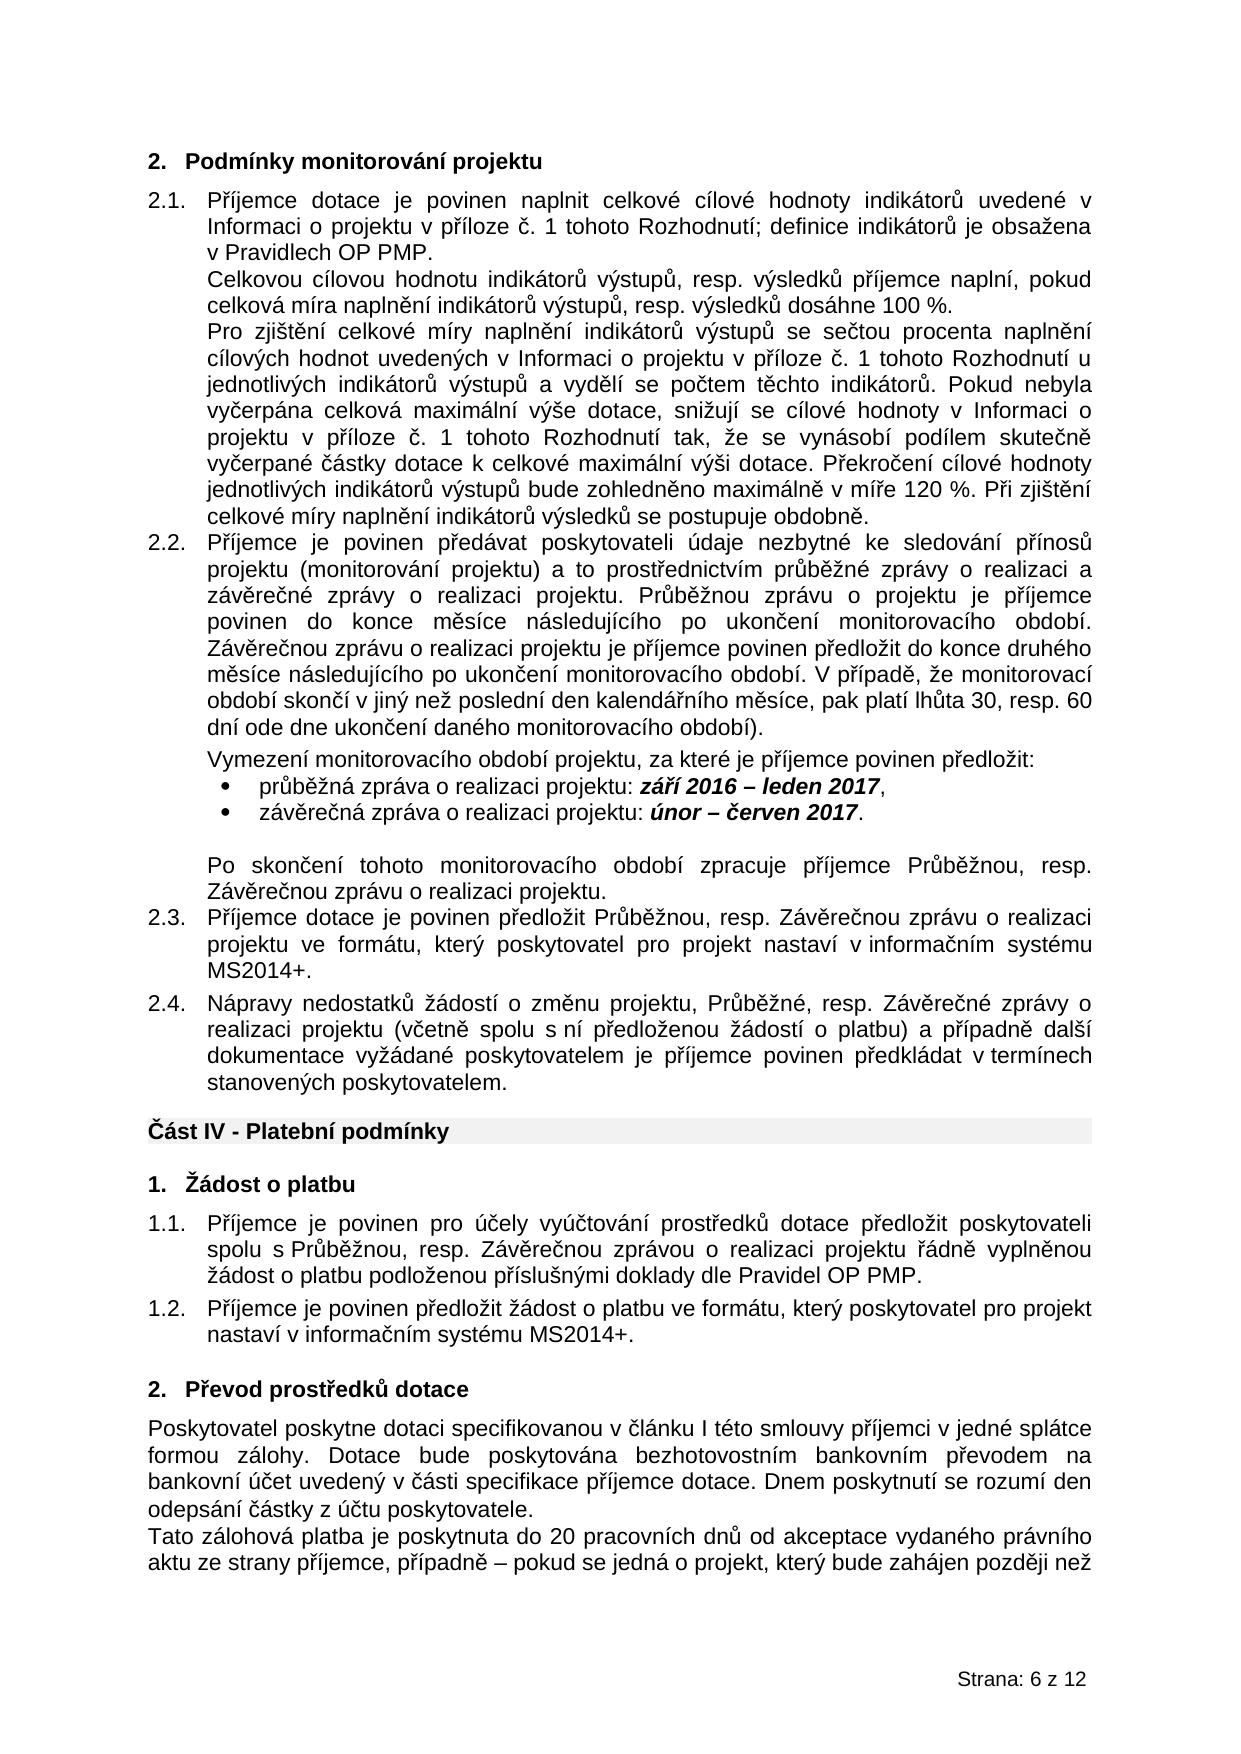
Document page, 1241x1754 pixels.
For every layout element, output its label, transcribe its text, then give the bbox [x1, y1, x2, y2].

list Nápravy nedostatků žádostí o změnu projektu, Průběžné, resp. Závěrečné zprávy o realizaci projektu (včetně spolu s ní předloženou žádostí o platbu) a případně další dokumentace vyžádané poskytovatelem je příjemce povinen předkládat v termínech stanovených poskytovatelem. [148, 990, 1092, 1095]
text Část IV - Platební podmínky [148, 1118, 1092, 1144]
list Celkovou cílovou hodnotu indikátorů výstupů, resp. výsledků příjemce naplní, pokud celková míra naplnění indikátorů výstupů, resp. výsledků dosáhne 100 %. [207, 266, 1092, 318]
list Žádost o platbu [148, 1171, 1092, 1197]
list Příjemce dotace je povinen naplnit celkové cílové hodnoty indikátorů uvedené v Informaci o projektu v příloze č. 1 tohoto Rozhodnutí; definice indikátorů je obsažena v Pravidlech OP PMP. [148, 187, 1092, 266]
list průběžná zpráva o realizaci projektu: září 2016 – leden 2017, [221, 773, 1092, 799]
list Příjemce je povinen předložit žádost o platbu ve formátu, který poskytovatel pro projekt nastaví v informačním systému MS2014+. [148, 1295, 1092, 1348]
list Příjemce je povinen předávat poskytovateli údaje nezbytné ke sledování přínosů projektu (monitorování projektu) a to prostřednictvím průběžné zprávy o realizaci a závěrečné zprávy o realizaci projektu. Průběžnou zprávu o projektu je příjemce povinen do konce měsíce následujícího po ukončení monitorovacího období. Závěrečnou zprávu o realizaci projektu je příjemce povinen předložit do konce druhého měsíce následujícího po ukončení monitorovacího období. V případě, že monitorovací období skončí v jiný než poslední den kalendářního měsíce, pak platí lhůta 30, resp. 60 dní ode dne ukončení daného monitorovacího období). [148, 529, 1092, 740]
list Vymezení monitorovacího období projektu, za které je příjemce povinen předložit: [207, 746, 1092, 773]
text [148, 1523, 1092, 1576]
list závěrečná zpráva o realizaci projektu: únor – červen 2017. [221, 799, 1092, 825]
list Převod prostředků dotace [148, 1376, 1092, 1403]
list Příjemce je povinen pro účely vyúčtování prostředků dotace předložit poskytovateli spolu s Průběžnou, resp. Závěrečnou zprávou o realizaci projektu řádně vyplněnou žádost o platbu podloženou příslušnými doklady dle Pravidel OP PMP. [148, 1209, 1092, 1289]
list Podmínky monitorování projektu [148, 148, 1092, 174]
list Po skončení tohoto monitorovacího období zpracuje příjemce Průběžnou, resp. Závěrečnou zprávu o realizaci projektu. [207, 852, 1092, 904]
list Pro zjištění celkové míry naplnění indikátorů výstupů se sečtou procenta naplnění cílových hodnot uvedených v Informaci o projektu v příloze č. 1 tohoto Rozhodnutí u jednotlivých indikátorů výstupů a vydělí se počtem těchto indikátorů. Pokud nebyla vyčerpána celková maximální výše dotace, snižují se cílové hodnoty v Informaci o projektu v příloze č. 1 tohoto Rozhodnutí tak, že se vynásobí podílem skutečně vyčerpané částky dotace k celkové maximální výši dotace. Překročení cílové hodnoty jednotlivých indikátorů výstupů bude zohledněno maximálně v míře 120 %. Při zjištění celkové míry naplnění indikátorů výsledků se postupuje obdobně. [207, 318, 1092, 529]
text Poskytovatel poskytne dotaci specifikovanou v článku I této smlouvy příjemci v jedné splátce formou zálohy. Dotace bude poskytována bezhotovostním bankovním převodem na bankovní účet uvedený v části specifikace příjemce dotace. Dnem poskytnutí se rozumí den odepsání částky z účtu poskytovatele. [148, 1415, 1092, 1523]
list Příjemce dotace je povinen předložit Průběžnou, resp. Závěrečnou zprávu o realizaci projektu ve formátu, který poskytovatel pro projekt nastaví v informačním systému MS2014+. [148, 904, 1092, 983]
